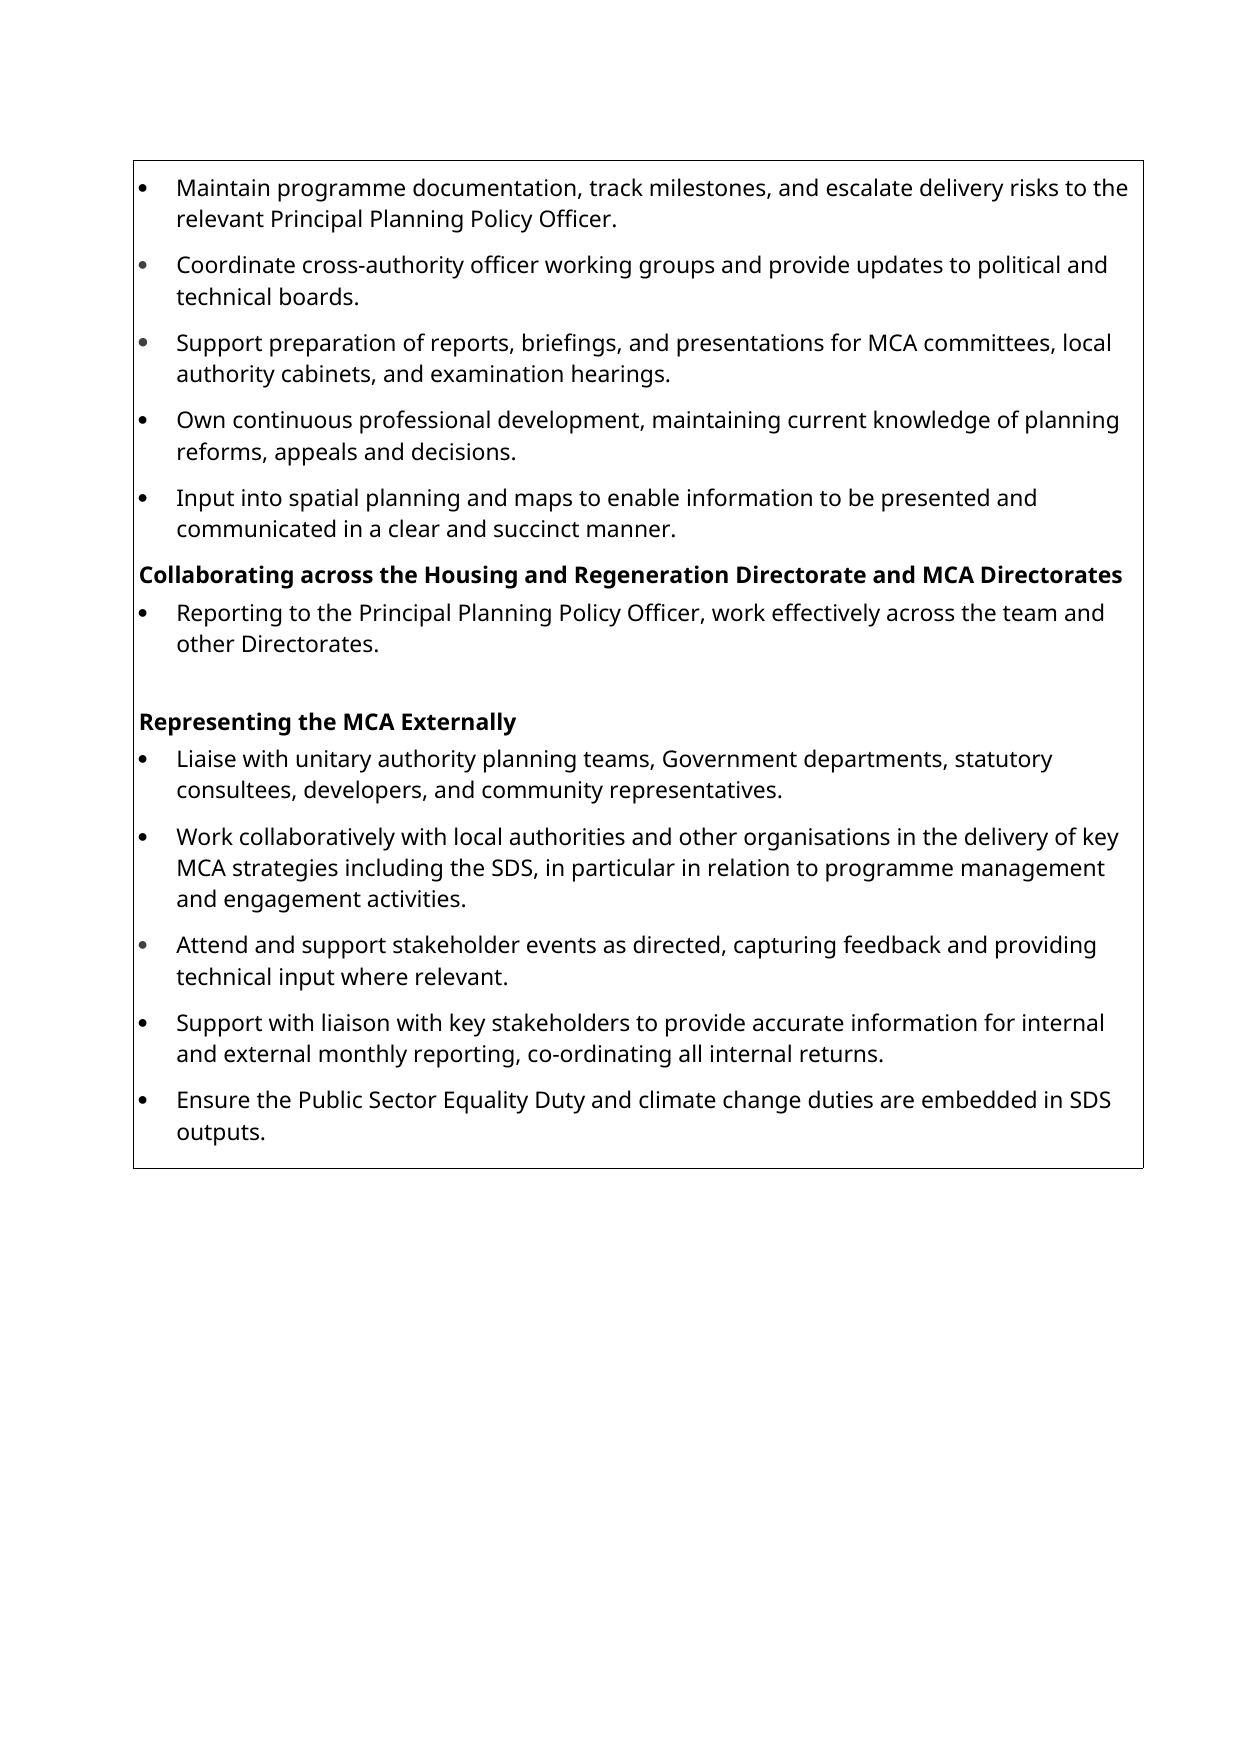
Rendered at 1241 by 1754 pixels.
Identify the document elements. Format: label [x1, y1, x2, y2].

table_cell [134, 161, 1143, 1168]
